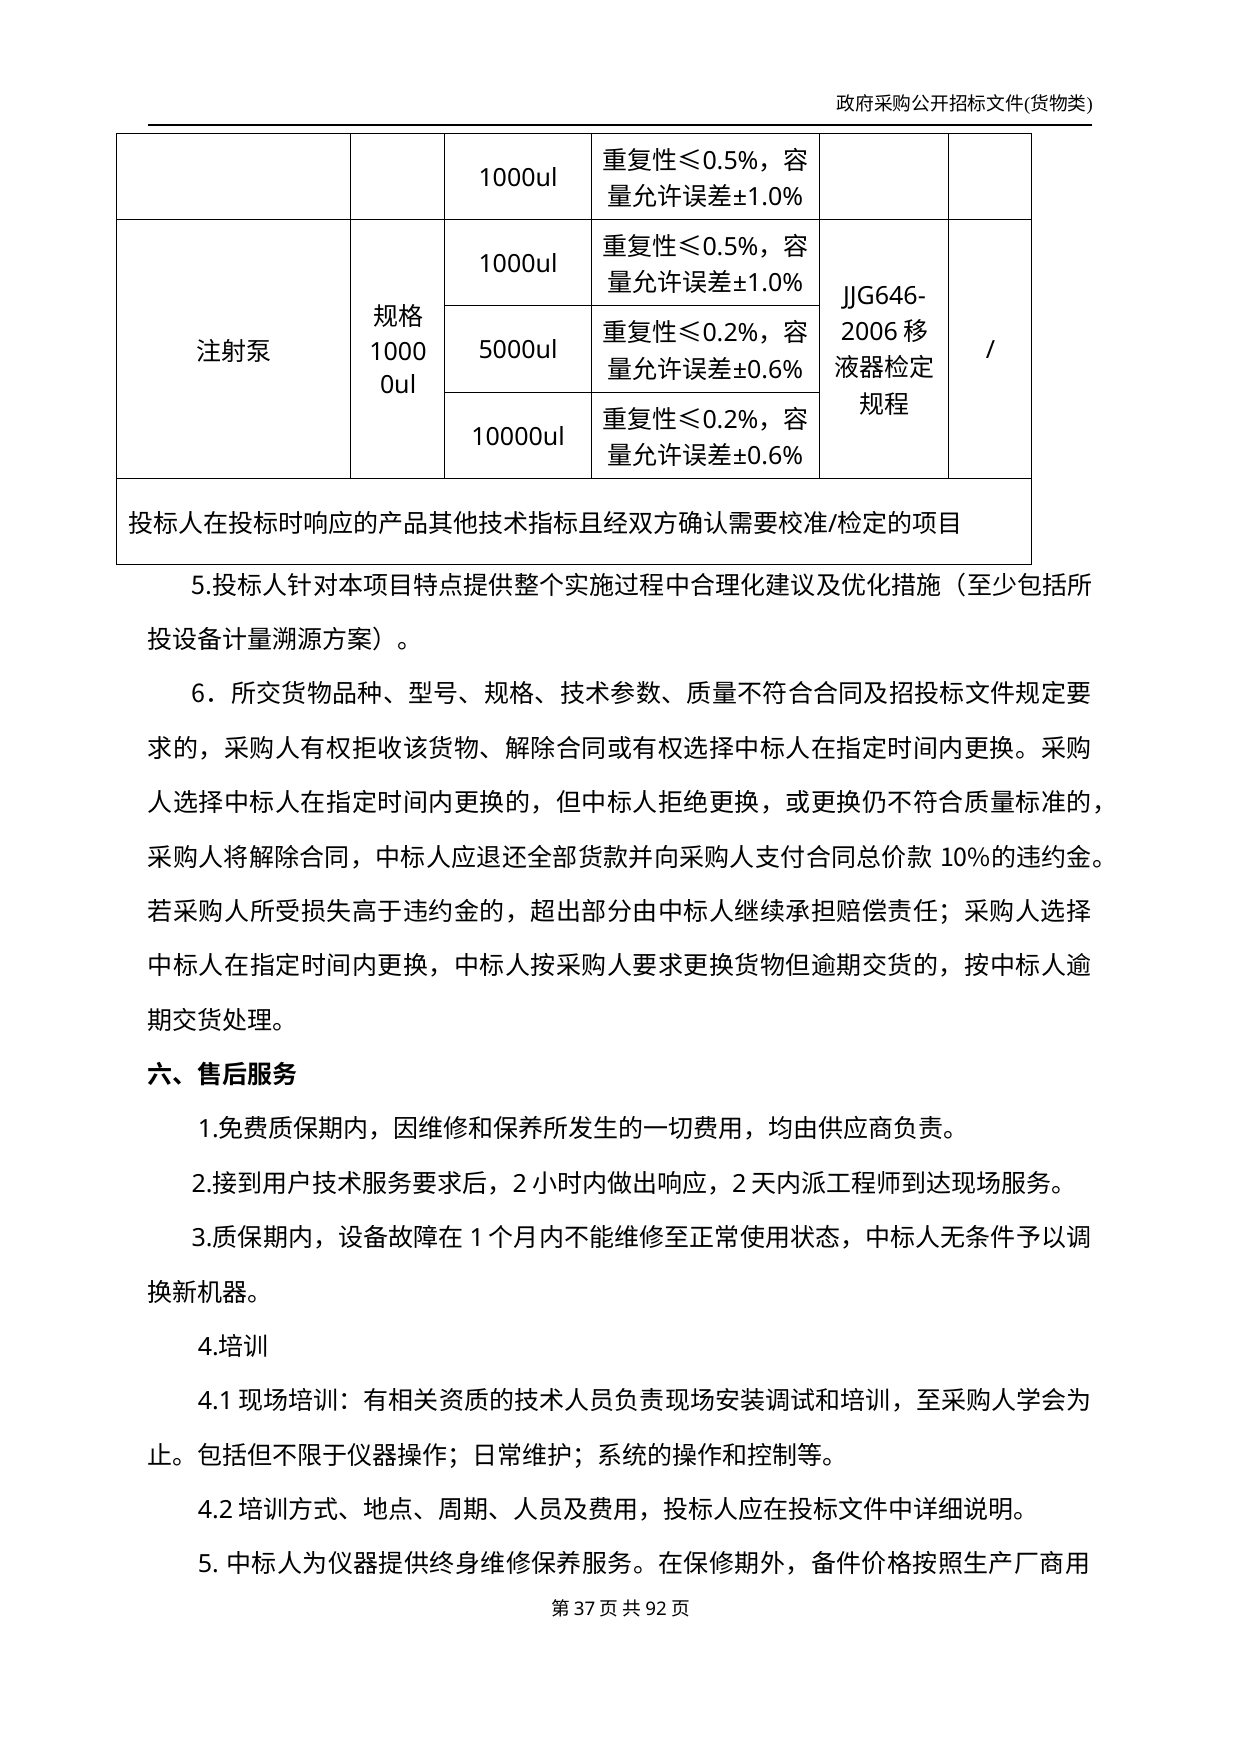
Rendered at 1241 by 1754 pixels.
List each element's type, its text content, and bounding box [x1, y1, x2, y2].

table_cell 重复性≤0.2%，容量允许误差±0.6% [592, 306, 819, 392]
table_cell 1000ul [445, 134, 591, 219]
table_cell 10000ul [445, 393, 591, 478]
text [148, 1544, 1092, 1580]
table_cell 规格10000ul [351, 220, 444, 478]
table_cell 重复性≤0.2%，容量允许误差±0.6% [592, 393, 819, 478]
text 2.接到用户技术服务要求后，2小时内做出响应，2天内派工程师到达现场服务。 [148, 1163, 1092, 1199]
table_cell JJG646-2006移液器检定规程 [820, 220, 948, 478]
text 4.2培训方式、地点、周期、人员及费用，投标人应在投标文件中详细说明。 [148, 1489, 1092, 1526]
text 5.投标人针对本项目特点提供整个实施过程中合理化建议及优化措施（至少包括所投设备计量溯源方案）。 [148, 565, 1092, 656]
table_cell 重复性≤0.5%，容量允许误差±1.0% [592, 220, 819, 305]
table_cell 5000ul [445, 306, 591, 392]
table_cell 注射泵 [117, 220, 350, 478]
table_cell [592, 134, 819, 219]
text 6．所交货物品种、型号、规格、技术参数、质量不符合合同及招投标文件规定要求的，采购人有权拒收该货物、解除合同或有权选择中标人在指定时间内更换。采购人选择中标人在指定时间内更换的，但中标人拒绝更换，或更换仍不符合质量标准的，采购人将解除合同，中标人应退还全部货款并向采购人支付合同总价款10%的违约金。若采购人所受损失高于违约金的，超出部分由中标人继续承担赔偿责任；采购人选择中标人在指定时间内更换，中标人按采购人要求更换货物但逾期交货的，按中标人逾期交货处理。 [148, 674, 1092, 1036]
text 4.1现场培训：有相关资质的技术人员负责现场安装调试和培训，至采购人学会为止。包括但不限于仪器操作；日常维护；系统的操作和控制等。 [148, 1381, 1092, 1471]
table_cell / [949, 220, 1031, 478]
text 3.质保期内，设备故障在1个月内不能维修至正常使用状态，中标人无条件予以调换新机器。 [148, 1218, 1092, 1308]
subtitle 六、售后服务 [148, 1054, 1092, 1091]
text 4.培训 [148, 1326, 1092, 1363]
text 1.免费质保期内，因维修和保养所发生的一切费用，均由供应商负责。 [148, 1109, 1092, 1145]
table_cell 投标人在投标时响应的产品其他技术指标且经双方确认需要校准/检定的项目 [117, 479, 1031, 564]
table_cell 1000ul [445, 220, 591, 305]
